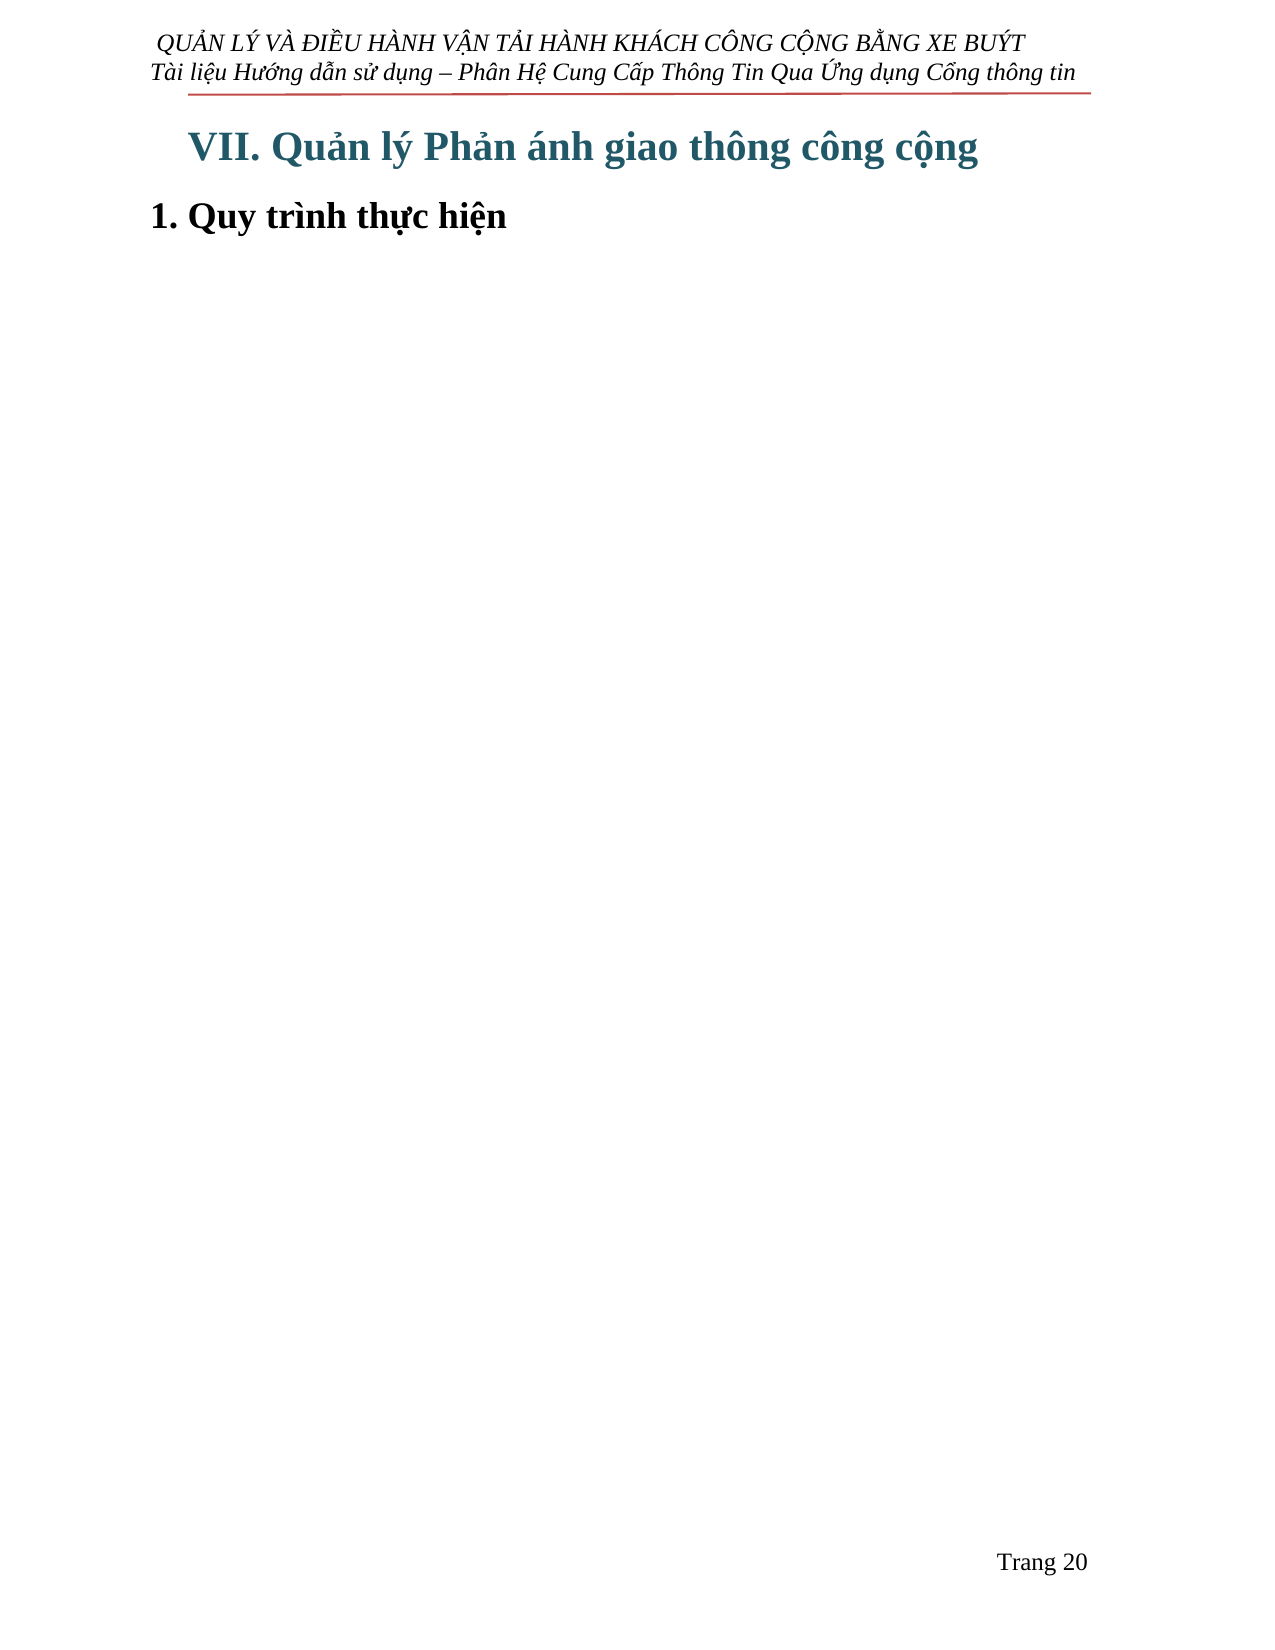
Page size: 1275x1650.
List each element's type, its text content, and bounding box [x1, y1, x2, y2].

subtitle Quy trình thực hiện [150, 194, 1087, 237]
subtitle Quản lý Phản ánh giao thông công cộng [187, 122, 1087, 170]
